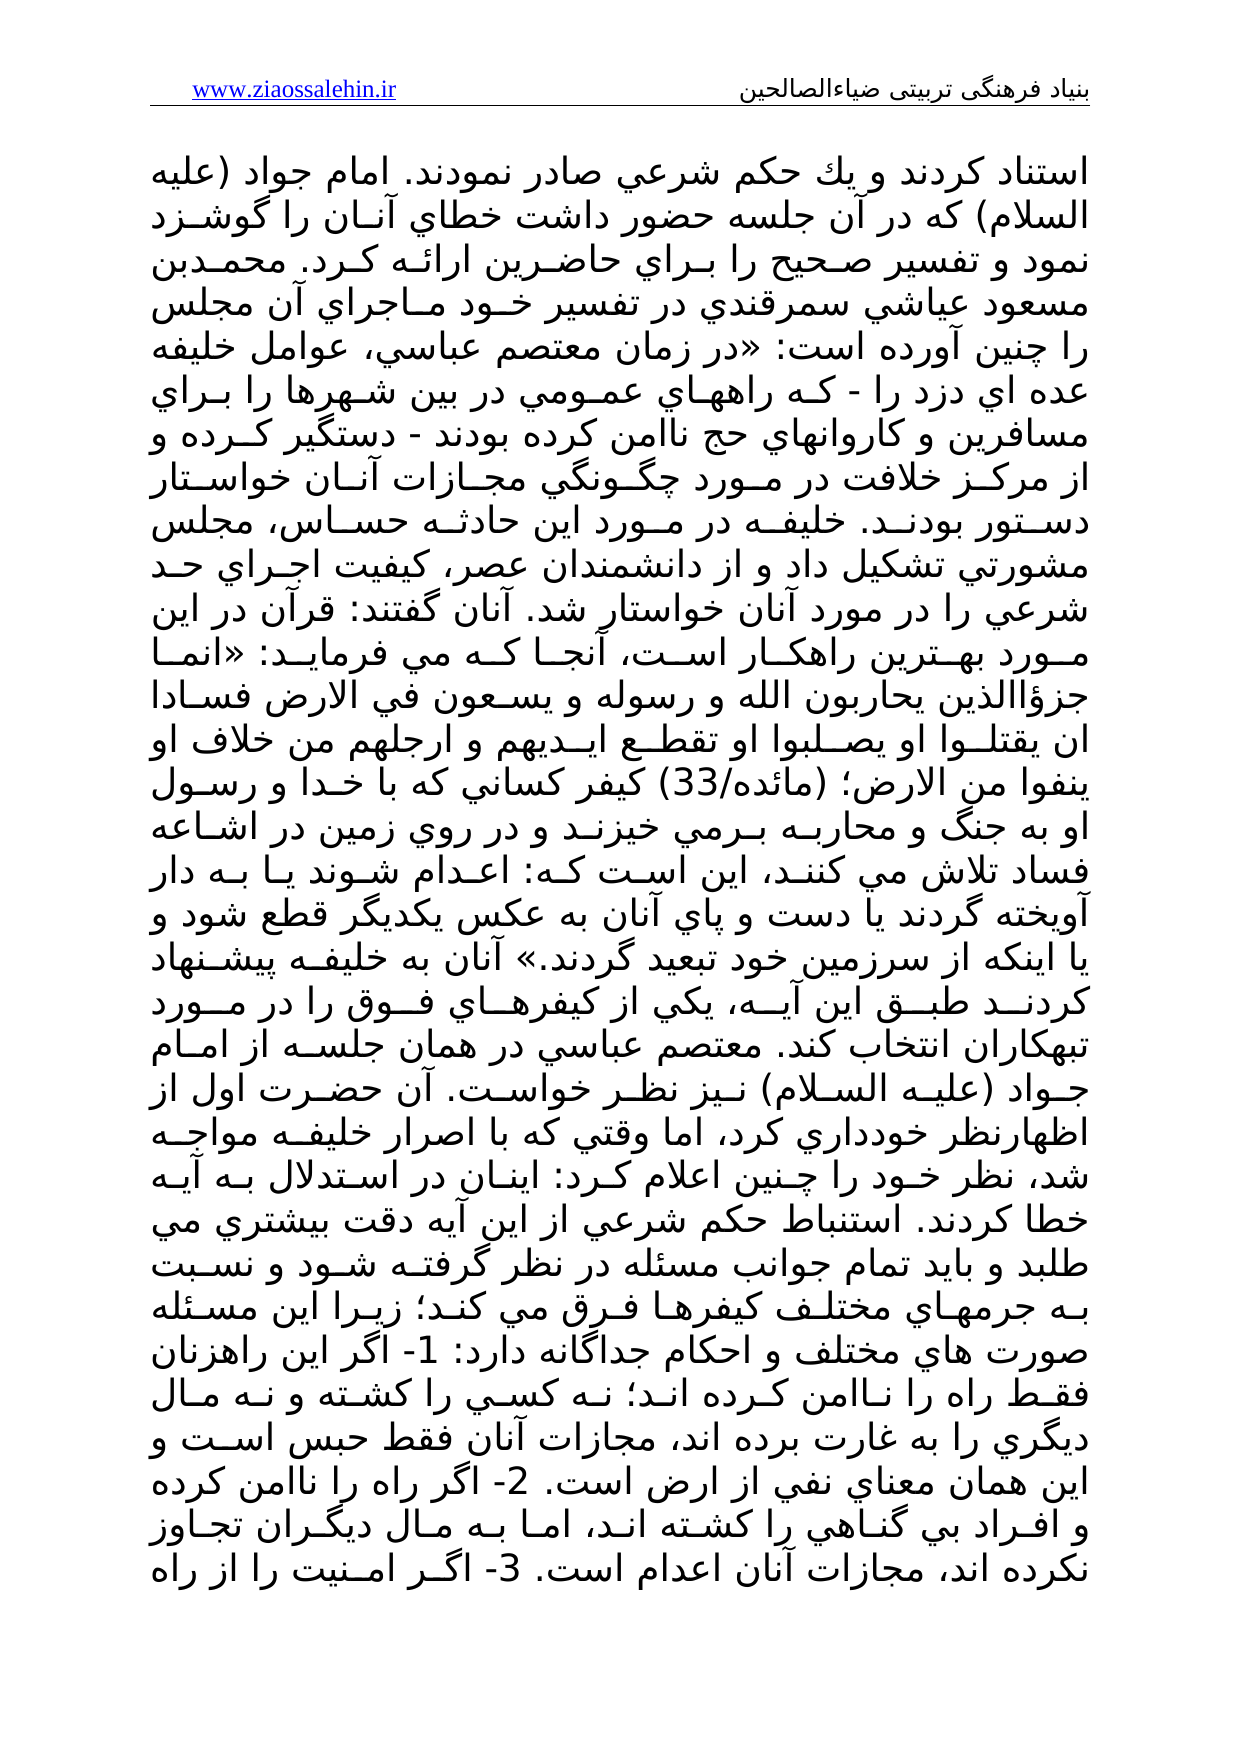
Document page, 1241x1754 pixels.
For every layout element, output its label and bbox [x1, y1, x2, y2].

text [150, 150, 1090, 1590]
